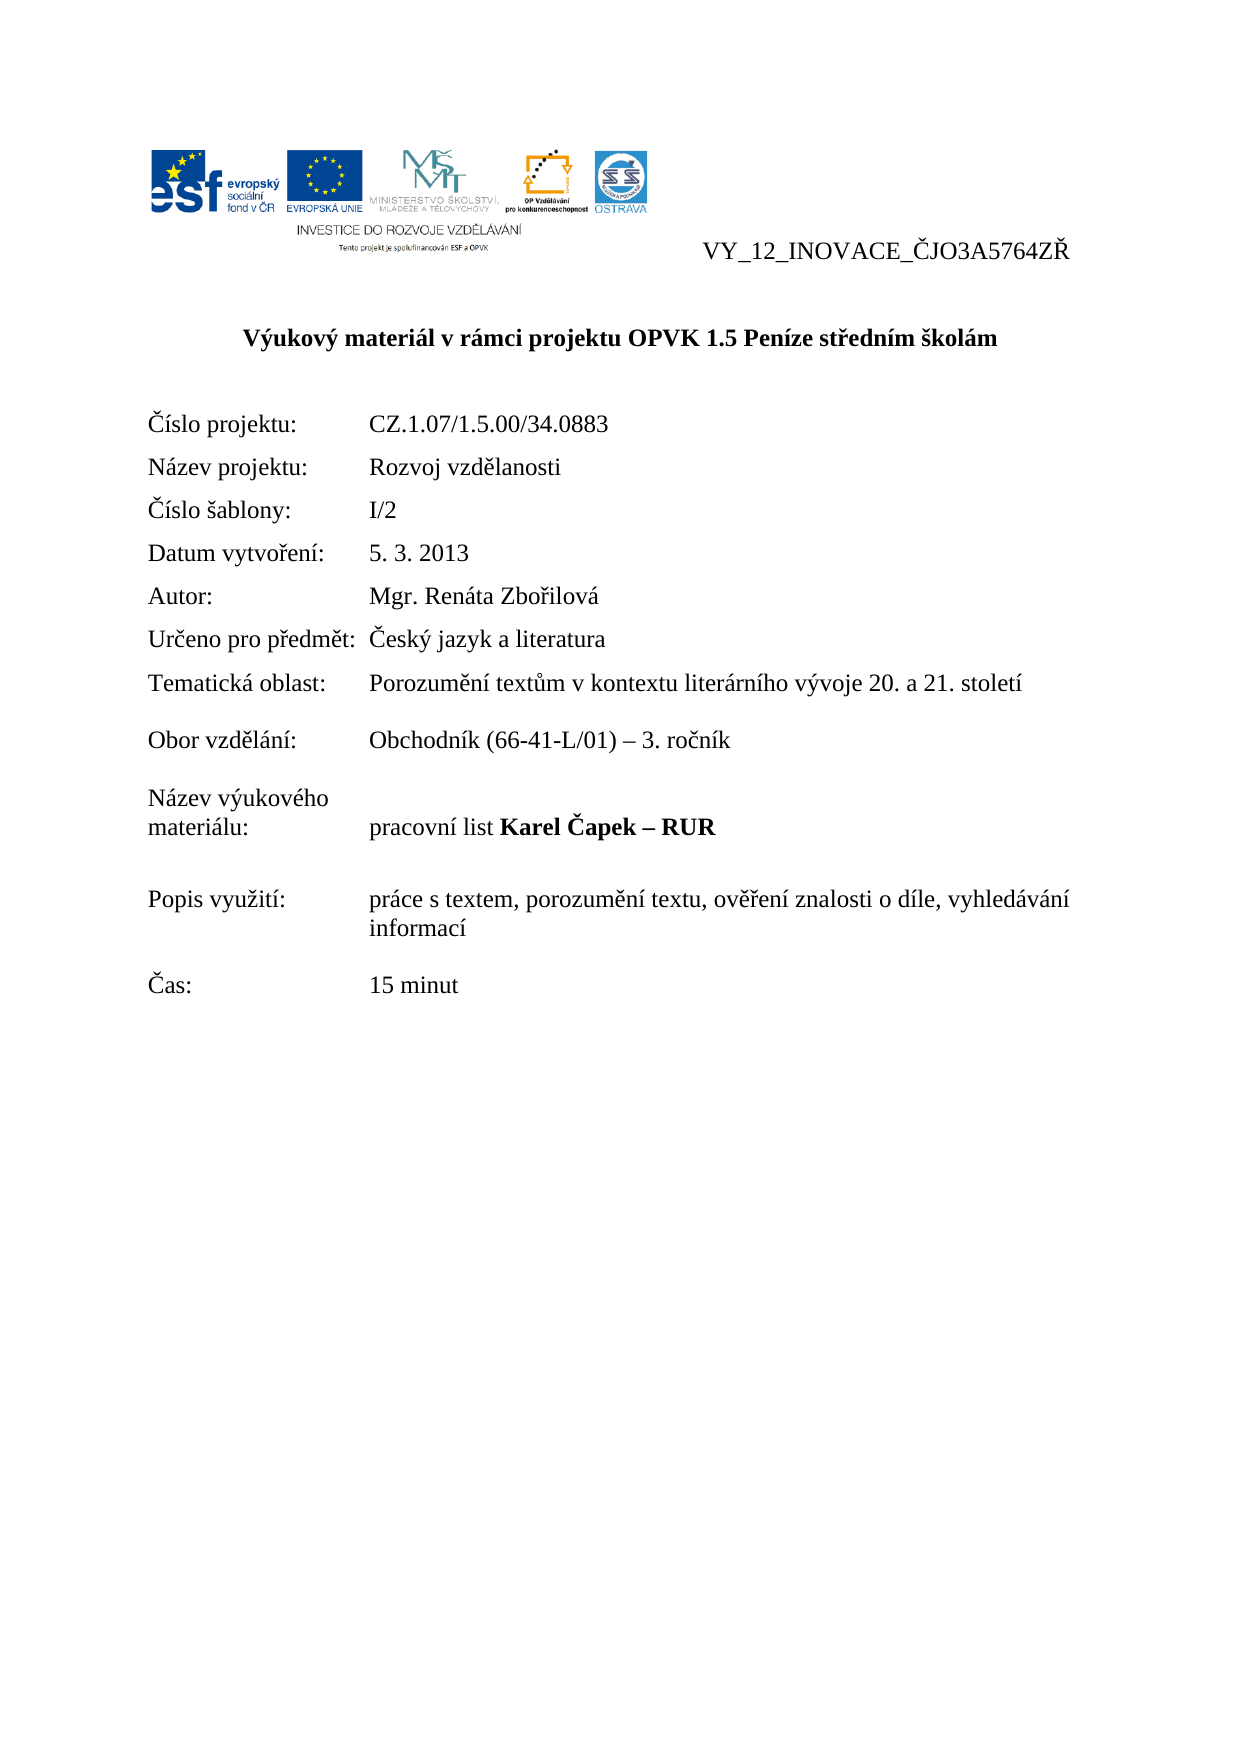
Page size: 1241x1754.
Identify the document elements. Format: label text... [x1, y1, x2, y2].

text Obor vzdělání: Obchodník (66-41-L/01) – 3. ročník [148, 726, 1093, 754]
text Autor: Mgr. [148, 581, 1093, 610]
text Výukový materiál v rámci projektu OPVK 1.5 Peníze středním školám [148, 323, 1093, 351]
text Číslo šablony: I/2 [148, 495, 1093, 524]
text Datum vytvoření: 5. 3. 2013 [148, 538, 1093, 567]
text Popis využití: práce s textem, porozumění textu, ověření znalosti o díle, vyhledávání informací [148, 884, 1093, 942]
text Název výukového [148, 783, 1093, 812]
text Čas: 15 minut [148, 970, 1093, 999]
text materiálu: pracovní list Karel Čapek – RUR [148, 812, 1093, 841]
text Určeno pro předmět: Český jazyk a literatura [148, 624, 1093, 653]
picture [147, 147, 652, 260]
text Číslo projektu: CZ.1.07/1.5.00/34.0883 [148, 409, 1093, 438]
text Název projektu: Rozvoj vzdělanosti [148, 452, 1093, 481]
text Tematická oblast: Porozumění textům v kontextu literárního vývoje 20. a 21. století [148, 668, 1093, 696]
